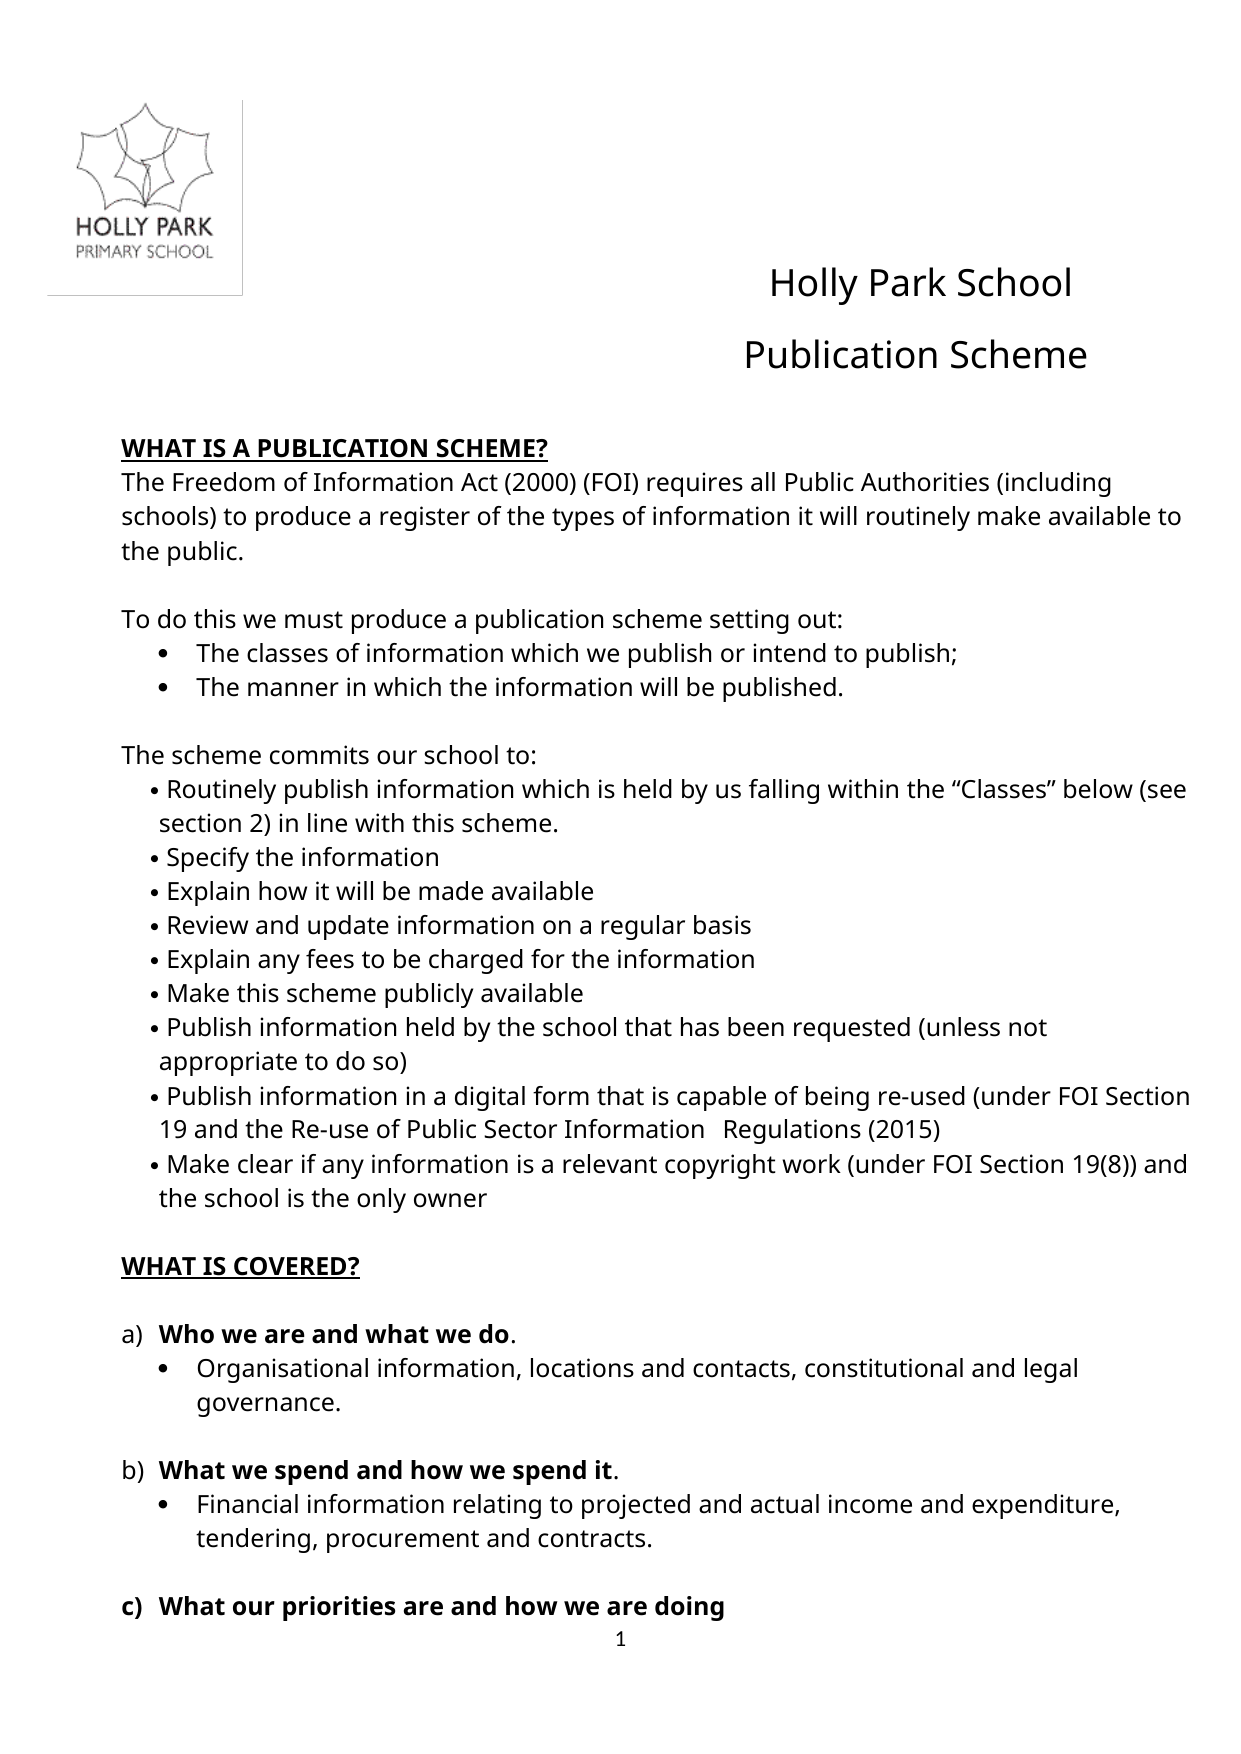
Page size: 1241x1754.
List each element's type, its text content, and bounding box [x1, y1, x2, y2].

text Holly Park School [47, 100, 1193, 307]
list What we spend and how we spend it. [121, 1453, 1193, 1487]
text The Freedom of Information Act (2000) (FOI) requires all Public Authorities (including schools) to produce a register of the types of information it will routinely make available to the public. [121, 465, 1193, 567]
picture [47, 100, 244, 297]
list Make clear if any information is a relevant copyright work (under FOI Section 19(8)) and the school is the only owner [151, 1146, 1193, 1214]
text WHAT IS A PUBLICATION SCHEME? [121, 431, 1193, 465]
list The manner in which the information will be published. [159, 669, 1193, 703]
list Make this scheme publicly available [151, 976, 1193, 1010]
list The classes of information which we publish or intend to publish; [159, 635, 1193, 669]
list Organisational information, locations and contacts, constitutional and legal governance. [159, 1351, 1193, 1419]
list Who we are and what we do. [121, 1317, 1193, 1351]
text Publication Scheme [47, 328, 1193, 379]
list Explain any fees to be charged for the information [151, 942, 1193, 976]
list Specify the information [151, 840, 1193, 874]
list Financial information relating to projected and actual income and expenditure, tendering, procurement and contracts. [159, 1487, 1193, 1555]
list Routinely publish information which is held by us falling within the “Classes” below (see section 2) in line with this scheme. [151, 772, 1193, 840]
list Publish information held by the school that has been requested (unless not appropriate to do so) [151, 1010, 1193, 1078]
list Explain how it will be made available [151, 874, 1193, 908]
list Review and update information on a regular basis [151, 908, 1193, 942]
text WHAT IS COVERED? [121, 1248, 1193, 1282]
text The scheme commits our school to: [121, 737, 1193, 772]
text To do this we must produce a publication scheme setting out: [121, 601, 1193, 635]
list Publish information in a digital form that is capable of being re-used (under FOI Section 19 and the Re-use of Public Sector Information Regulations (2015) [151, 1078, 1193, 1146]
list What our priorities are and how we are doing [121, 1589, 1193, 1623]
